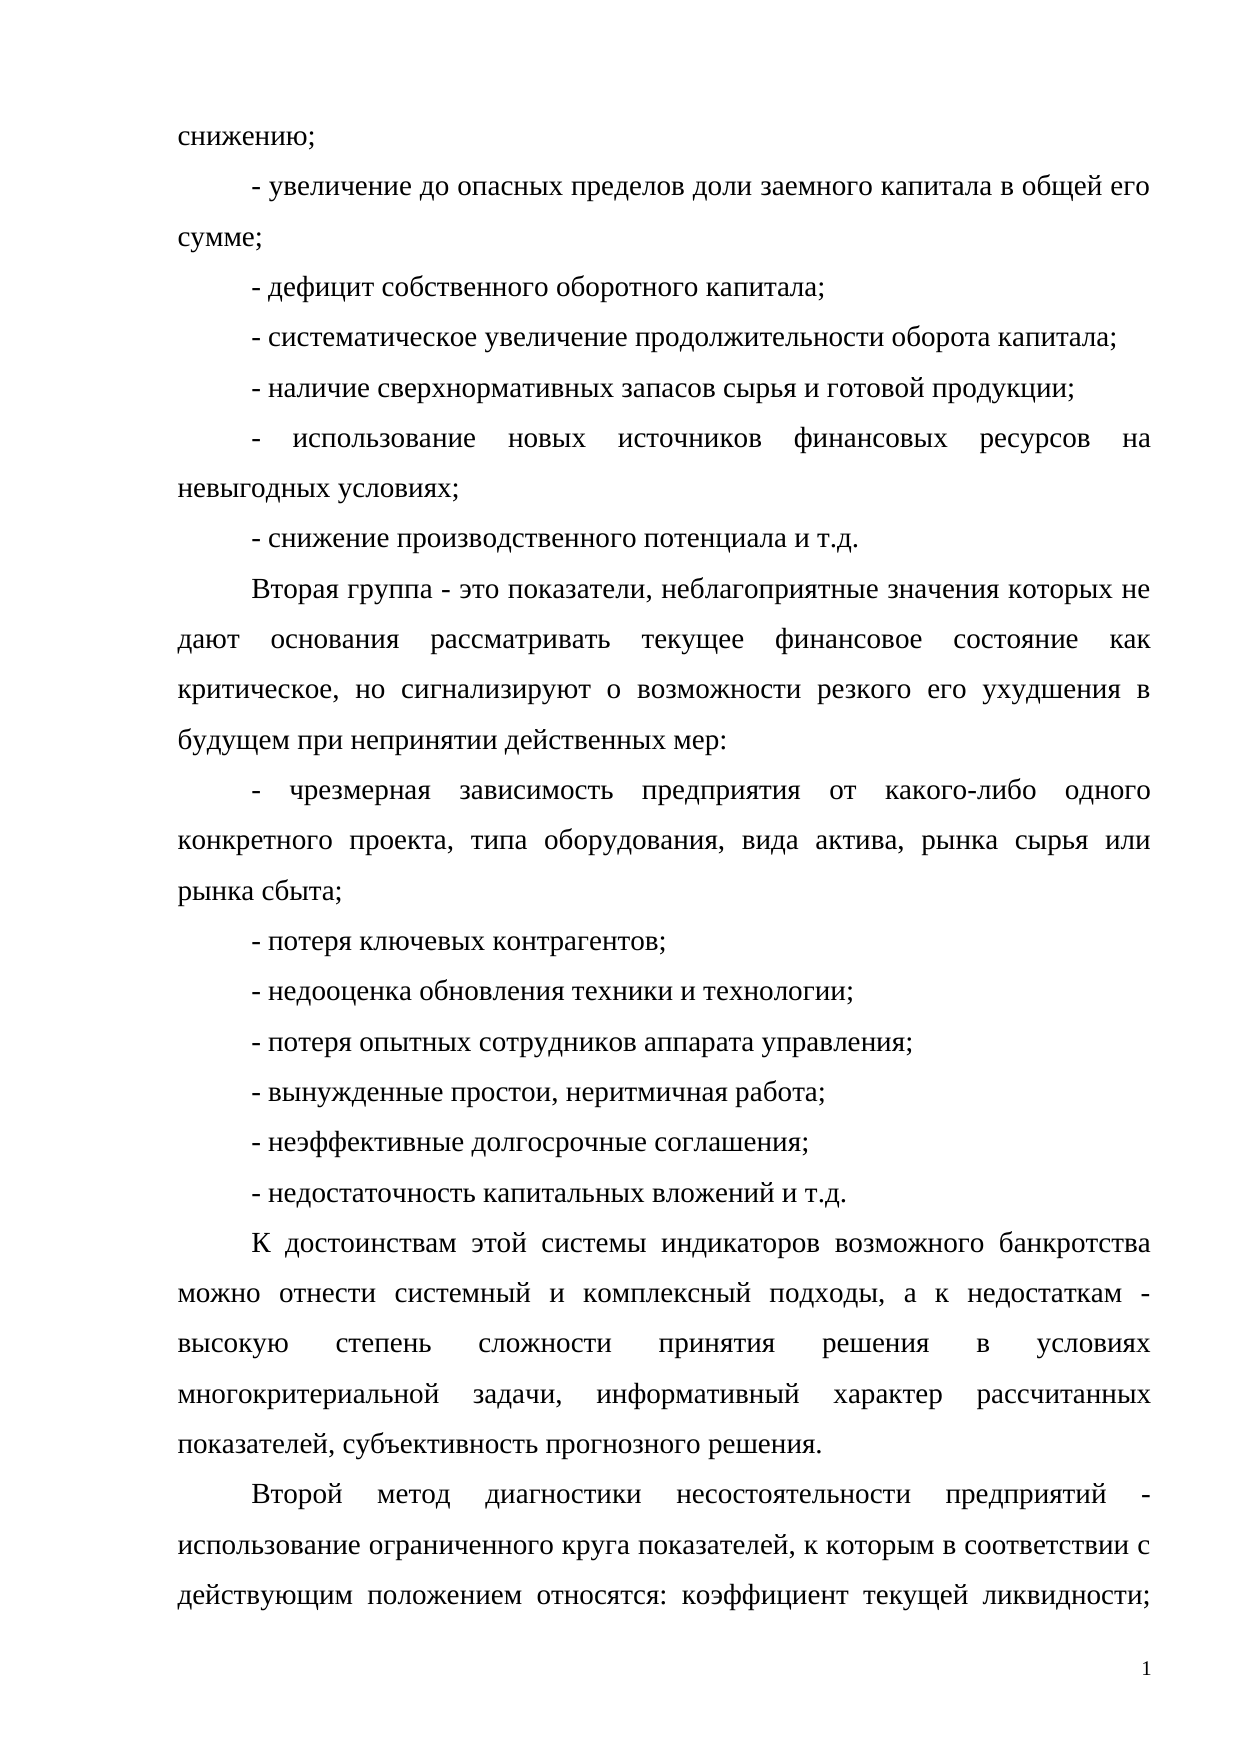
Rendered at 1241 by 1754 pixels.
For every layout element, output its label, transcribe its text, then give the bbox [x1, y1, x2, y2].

text Вторая группа - это показатели, неблагоприятные значения которых не дают основания рассматривать текущее финансовое состояние как критическое, но сигнализируют о возможности резкого его ухудшения в будущем при непринятии действенных мер: [177, 571, 1152, 755]
text К достоинствам этой системы индикаторов возможного банкротства можно отнести системный и комплексный подходы, а к недостаткам - высокую степень сложности принятия решения в условиях многокритериальной задачи, информативный характер рассчитанных показателей, субъективность прогнозного решения. [177, 1225, 1152, 1460]
text - чрезмерная зависимость предприятия от какого-либо одного конкретного проекта, типа оборудования, вида актива, рынка сырья или рынка сбыта; [177, 772, 1152, 906]
text - дефицит собственного оборотного капитала; [177, 269, 1152, 303]
text - наличие сверхнормативных запасов сырья и готовой продукции; [177, 370, 1152, 403]
text - снижение производственного потенциала и т.д. [177, 521, 1152, 554]
text - использование новых источников финансовых ресурсов на невыгодных условиях; [177, 420, 1152, 504]
text - потеря ключевых контрагентов; [177, 923, 1152, 957]
text - потеря опытных сотрудников аппарата управления; [177, 1024, 1152, 1057]
text - недостаточность капитальных вложений и т.д. [177, 1175, 1152, 1208]
text - систематическое увеличение продолжительности оборота капитала; [177, 319, 1152, 353]
text - неэффективные долгосрочные соглашения; [177, 1124, 1152, 1158]
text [177, 118, 1152, 152]
text - увеличение до опасных пределов доли заемного капитала в общей его сумме; [177, 168, 1152, 252]
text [177, 1477, 1152, 1611]
text - вынужденные простои, неритмичная работа; [177, 1074, 1152, 1108]
text - недооценка обновления техники и технологии; [177, 973, 1152, 1007]
